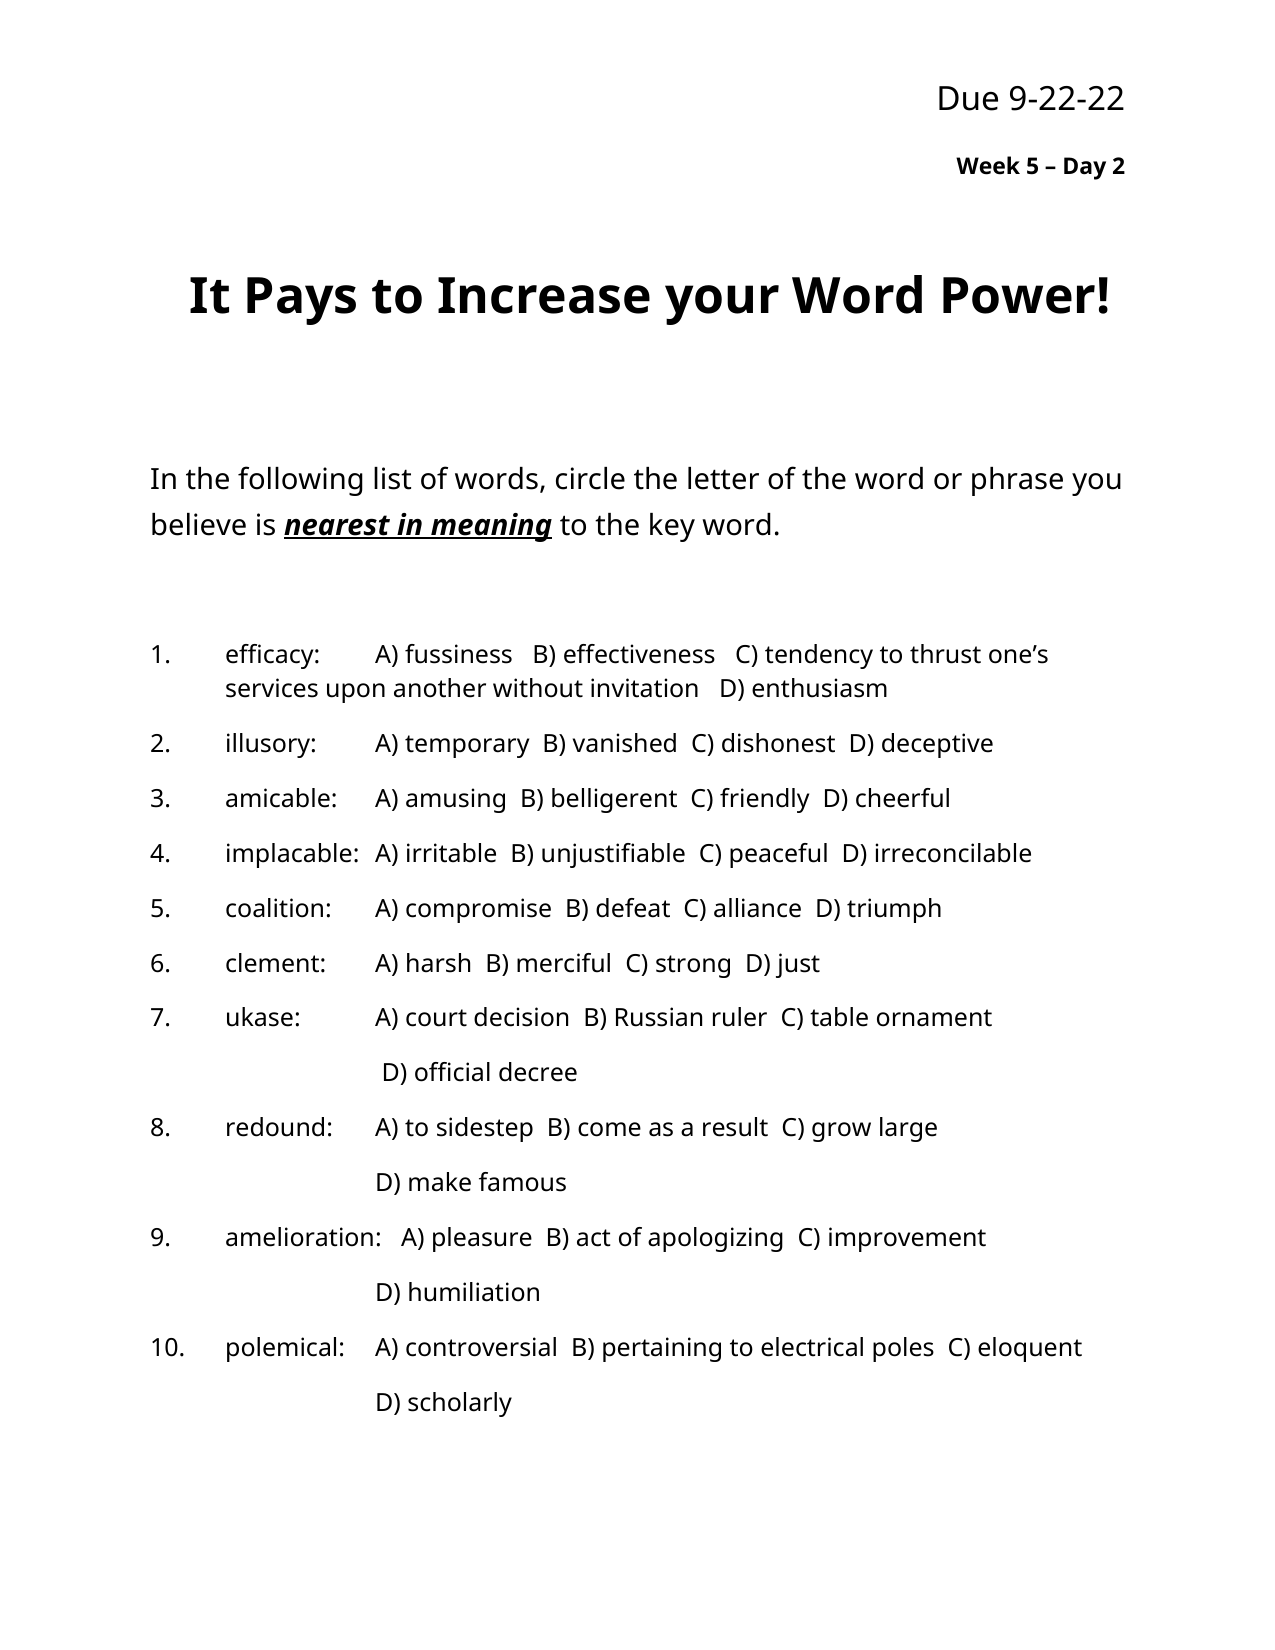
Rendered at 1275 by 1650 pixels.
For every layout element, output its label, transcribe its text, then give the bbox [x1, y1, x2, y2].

text 3. amicable: A) amusing B) belligerent C) friendly D) cheerful [150, 781, 1125, 814]
text 1. efficacy: A) fussiness B) effectiveness C) tendency to thrust one’s services upon another without invitation D) enthusiasm [150, 637, 1125, 705]
text Week 5 – Day 2 [150, 150, 1125, 181]
text In the following list of words, circle the letter of the word or phrase you believe is nearest in meaning to the key word. [150, 458, 1125, 543]
text D) scholarly [300, 1384, 1125, 1418]
text It Pays to Increase your Word Power! [150, 260, 1125, 328]
text D) official decree [300, 1055, 1125, 1089]
text 5. coalition: A) compromise B) defeat C) alliance D) triumph [150, 890, 1125, 924]
text D) make famous [300, 1165, 1125, 1199]
text 9. amelioration: A) pleasure B) act of apologizing C) improvement [150, 1220, 1125, 1254]
text 4. implacable: A) irritable B) unjustifiable C) peaceful D) irreconcilable [150, 835, 1125, 869]
text D) humiliation [300, 1274, 1125, 1309]
text 8. redound: A) to sidestep B) come as a result C) grow large [150, 1110, 1125, 1144]
text 2. illusory: A) temporary B) vanished C) dishonest D) deceptive [150, 726, 1125, 760]
text 10. polemical: A) controversial B) pertaining to electrical poles C) eloquent [150, 1329, 1125, 1363]
text 6. clement: A) harsh B) merciful C) strong D) just [150, 945, 1125, 979]
text 7. ukase: A) court decision B) Russian ruler C) table ornament [150, 1000, 1125, 1034]
